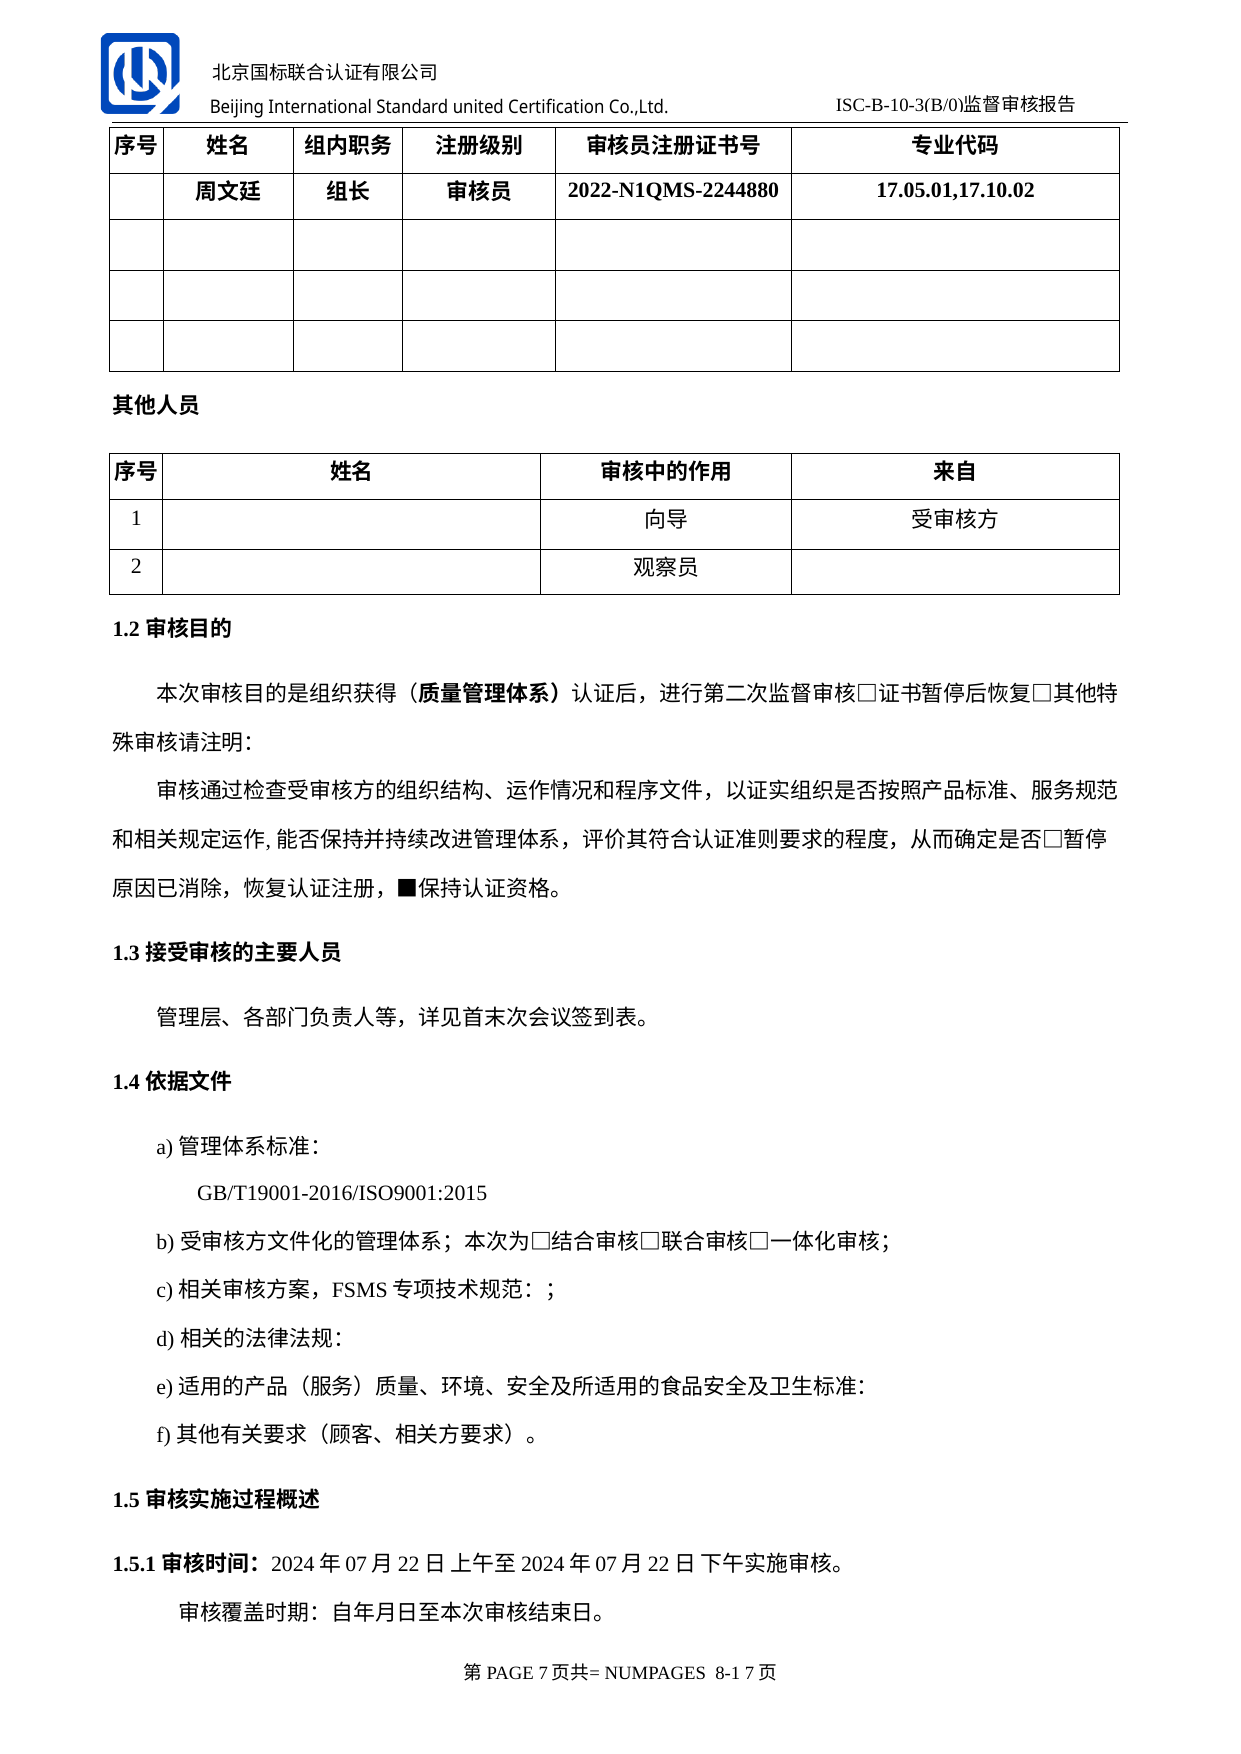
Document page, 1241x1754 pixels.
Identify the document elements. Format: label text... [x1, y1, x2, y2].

table_cell [110, 271, 163, 320]
text 审核通过检查受审核方的组织结构、运作情况和程序文件，以证实组织是否按照产品标准、服务规范和相关规定运作, 能否保持并持续改进管理体系，评价其符合认证准则要求的程度，从而确定是否□暂停原因已消除，恢复认证注册，■保持认证资格。 [112, 773, 1128, 903]
table_header 审核中的作用 [541, 454, 791, 499]
text 1.5.1 审核时间：2024年07月22日 上午至2024年07月22日 下午实施审核。 [112, 1546, 1128, 1578]
table_cell [164, 271, 293, 320]
table_cell 1 [110, 500, 162, 549]
table_cell [556, 321, 791, 371]
table_cell [294, 220, 402, 269]
text c) 相关审核方案，FSMS专项技术规范：； [112, 1272, 1128, 1304]
table_cell 向导 [541, 500, 791, 549]
text 1.2 审核目的 [112, 611, 1128, 643]
table_cell [164, 220, 293, 269]
table_cell [792, 220, 1119, 269]
table_cell 2022-N1QMS-2244880 [556, 174, 791, 219]
text 管理层、各部门负责人等，详见首末次会议签到表。 [112, 999, 1128, 1032]
table_cell [110, 174, 163, 219]
text 审核覆盖时期：自年月日至本次审核结束日。 [112, 1594, 1128, 1627]
table_header 姓名 [163, 454, 540, 499]
table_header 注册级别 [403, 128, 555, 173]
text 1.4 依据文件 [112, 1064, 1128, 1096]
table_cell 2 [110, 550, 162, 594]
table_cell [294, 271, 402, 320]
table_cell [110, 220, 163, 269]
table_header 来自 [792, 454, 1119, 499]
table_cell 周文廷 [164, 174, 293, 219]
table_cell [163, 500, 540, 549]
table_cell [556, 271, 791, 320]
table_cell [403, 321, 555, 371]
table_cell [110, 321, 163, 371]
table_cell [403, 220, 555, 269]
table_header GB/T19001-2016/ISO9001:2015 [142, 1177, 954, 1223]
text f) 其他有关要求（顾客、相关方要求）。 [112, 1417, 1128, 1449]
text 1.3 接受审核的主要人员 [112, 935, 1128, 967]
text 1.5 审核实施过程概述 [112, 1481, 1128, 1514]
table_header 审核员注册证书号 [556, 128, 791, 173]
table_cell 组长 [294, 174, 402, 219]
table_cell [792, 321, 1119, 371]
table_header 组内职务 [294, 128, 402, 173]
table_cell [294, 321, 402, 371]
table_cell [403, 271, 555, 320]
table_cell 17.05.01,17.10.02 [792, 174, 1119, 219]
text 其他人员 [112, 388, 1128, 421]
text b) 受审核方文件化的管理体系；本次为□结合审核□联合审核□一体化审核； [112, 1223, 1128, 1256]
table_cell [792, 550, 1119, 594]
table_cell [556, 220, 791, 269]
table_cell 受审核方 [792, 500, 1119, 549]
picture [100, 33, 180, 114]
table_header 专业代码 [792, 128, 1119, 173]
table_header 序号 [110, 128, 163, 173]
table_cell [164, 321, 293, 371]
table_header 序号 [110, 454, 162, 499]
table_cell [792, 271, 1119, 320]
table_header 姓名 [164, 128, 293, 173]
text 本次审核目的是组织获得（质量管理体系）认证后，进行第二次监督审核□证书暂停后恢复□其他特殊审核请注明： [112, 676, 1128, 757]
table_cell 观察员 [541, 550, 791, 594]
table_cell [163, 550, 540, 594]
table_cell 审核员 [403, 174, 555, 219]
text d) 相关的法律法规： [112, 1320, 1128, 1353]
text e) 适用的产品（服务）质量、环境、安全及所适用的食品安全及卫生标准： [112, 1368, 1128, 1401]
text a) 管理体系标准： [112, 1128, 1128, 1161]
